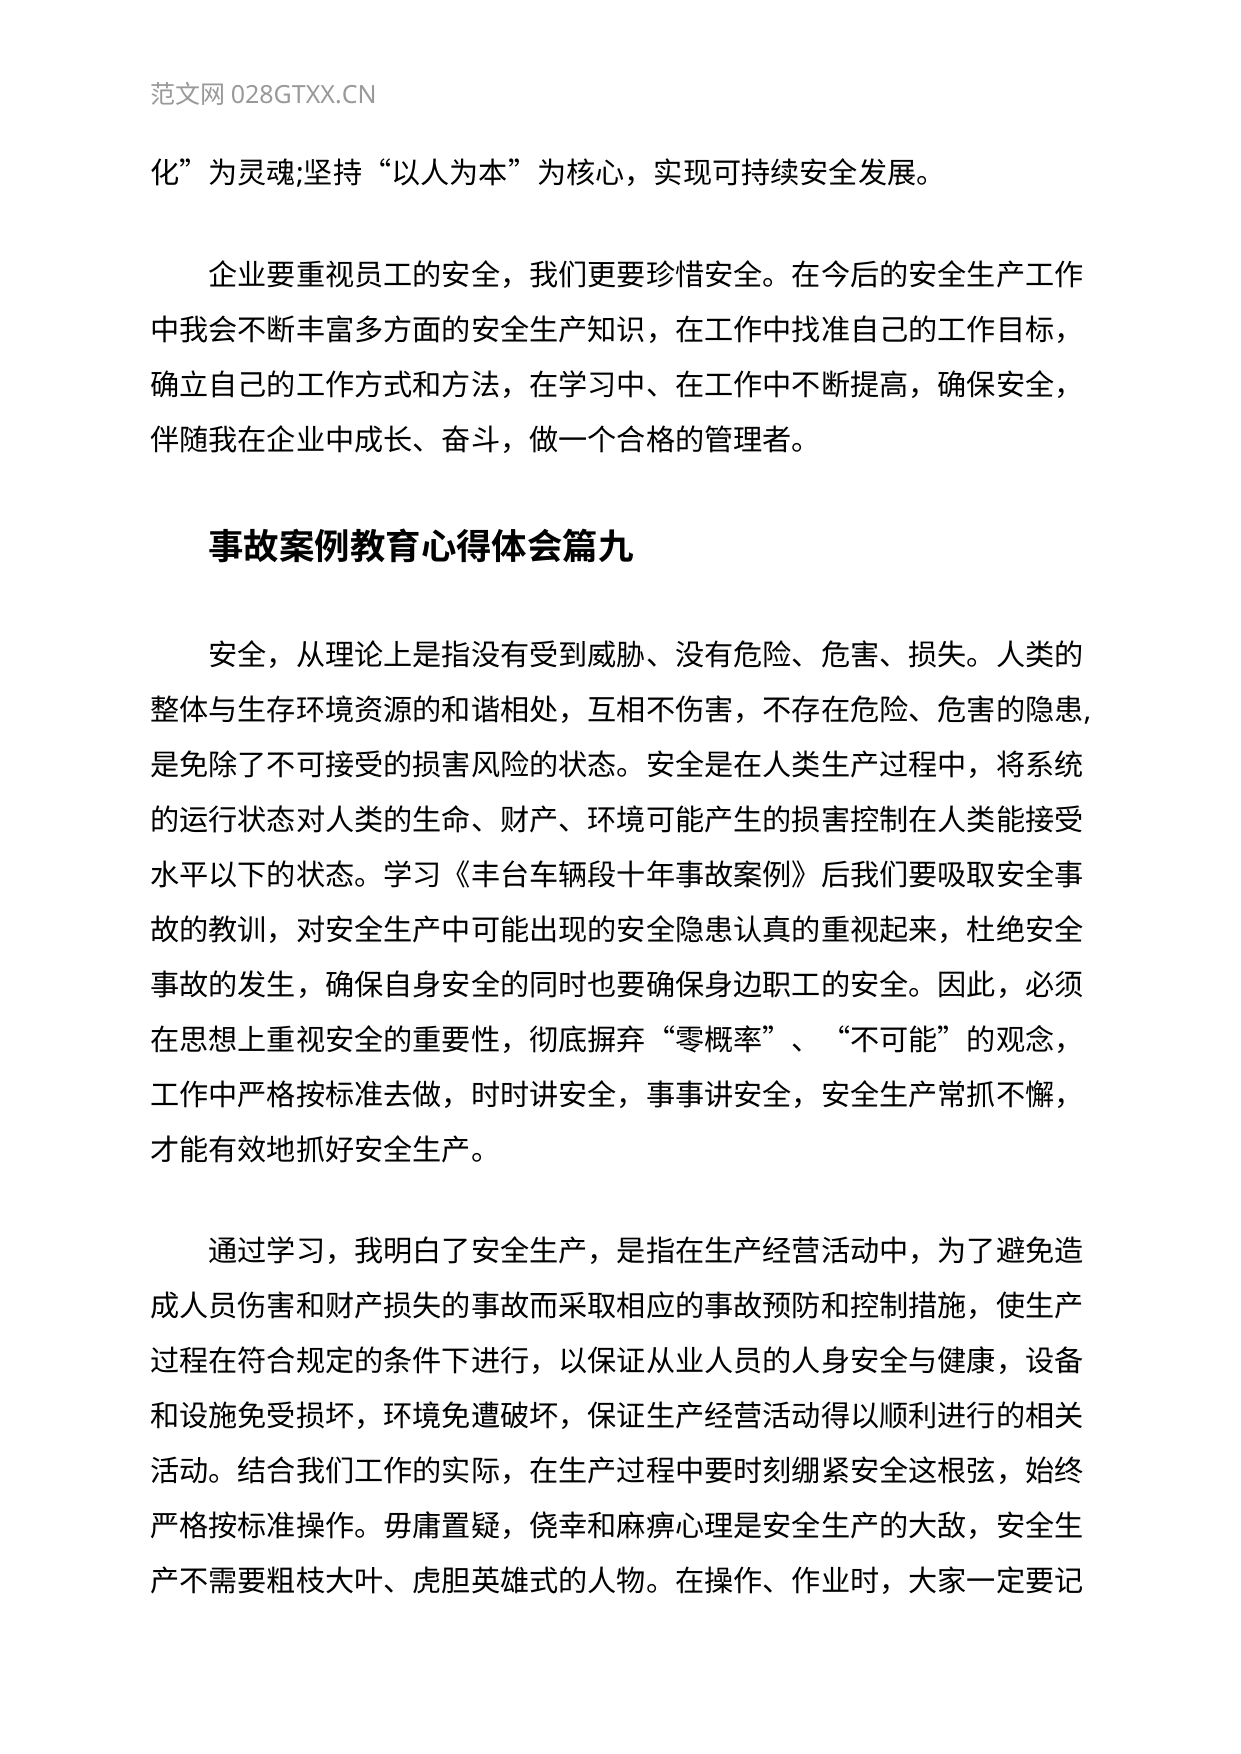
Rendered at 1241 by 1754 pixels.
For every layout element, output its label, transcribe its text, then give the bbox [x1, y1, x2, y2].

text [150, 150, 1090, 192]
text 企业要重视员工的安全，我们更要珍惜安全。在今后的安全生产工作中我会不断丰富多方面的安全生产知识，在工作中找准自己的工作目标，确立自己的工作方式和方法，在学习中、在工作中不断提高，确保安全，伴随我在企业中成长、奋斗，做一个合格的管理者。 [150, 252, 1090, 459]
text 安全，从理论上是指没有受到威胁、没有危险、危害、损失。人类的整体与生存环境资源的和谐相处，互相不伤害，不存在危险、危害的隐患,是免除了不可接受的损害风险的状态。安全是在人类生产过程中，将系统的运行状态对人类的生命、财产、环境可能产生的损害控制在人类能接受水平以下的状态。学习《丰台车辆段十年事故案例》后我们要吸取安全事故的教训，对安全生产中可能出现的安全隐患认真的重视起来，杜绝安全事故的发生，确保自身安全的同时也要确保身边职工的安全。因此，必须在思想上重视安全的重要性，彻底摒弃“零概率”、“不可能”的观念，工作中严格按标准去做，时时讲安全，事事讲安全，安全生产常抓不懈，才能有效地抓好安全生产。 [150, 632, 1090, 1168]
text 事故案例教育心得体会篇九 [150, 518, 1090, 570]
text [150, 1228, 1090, 1599]
